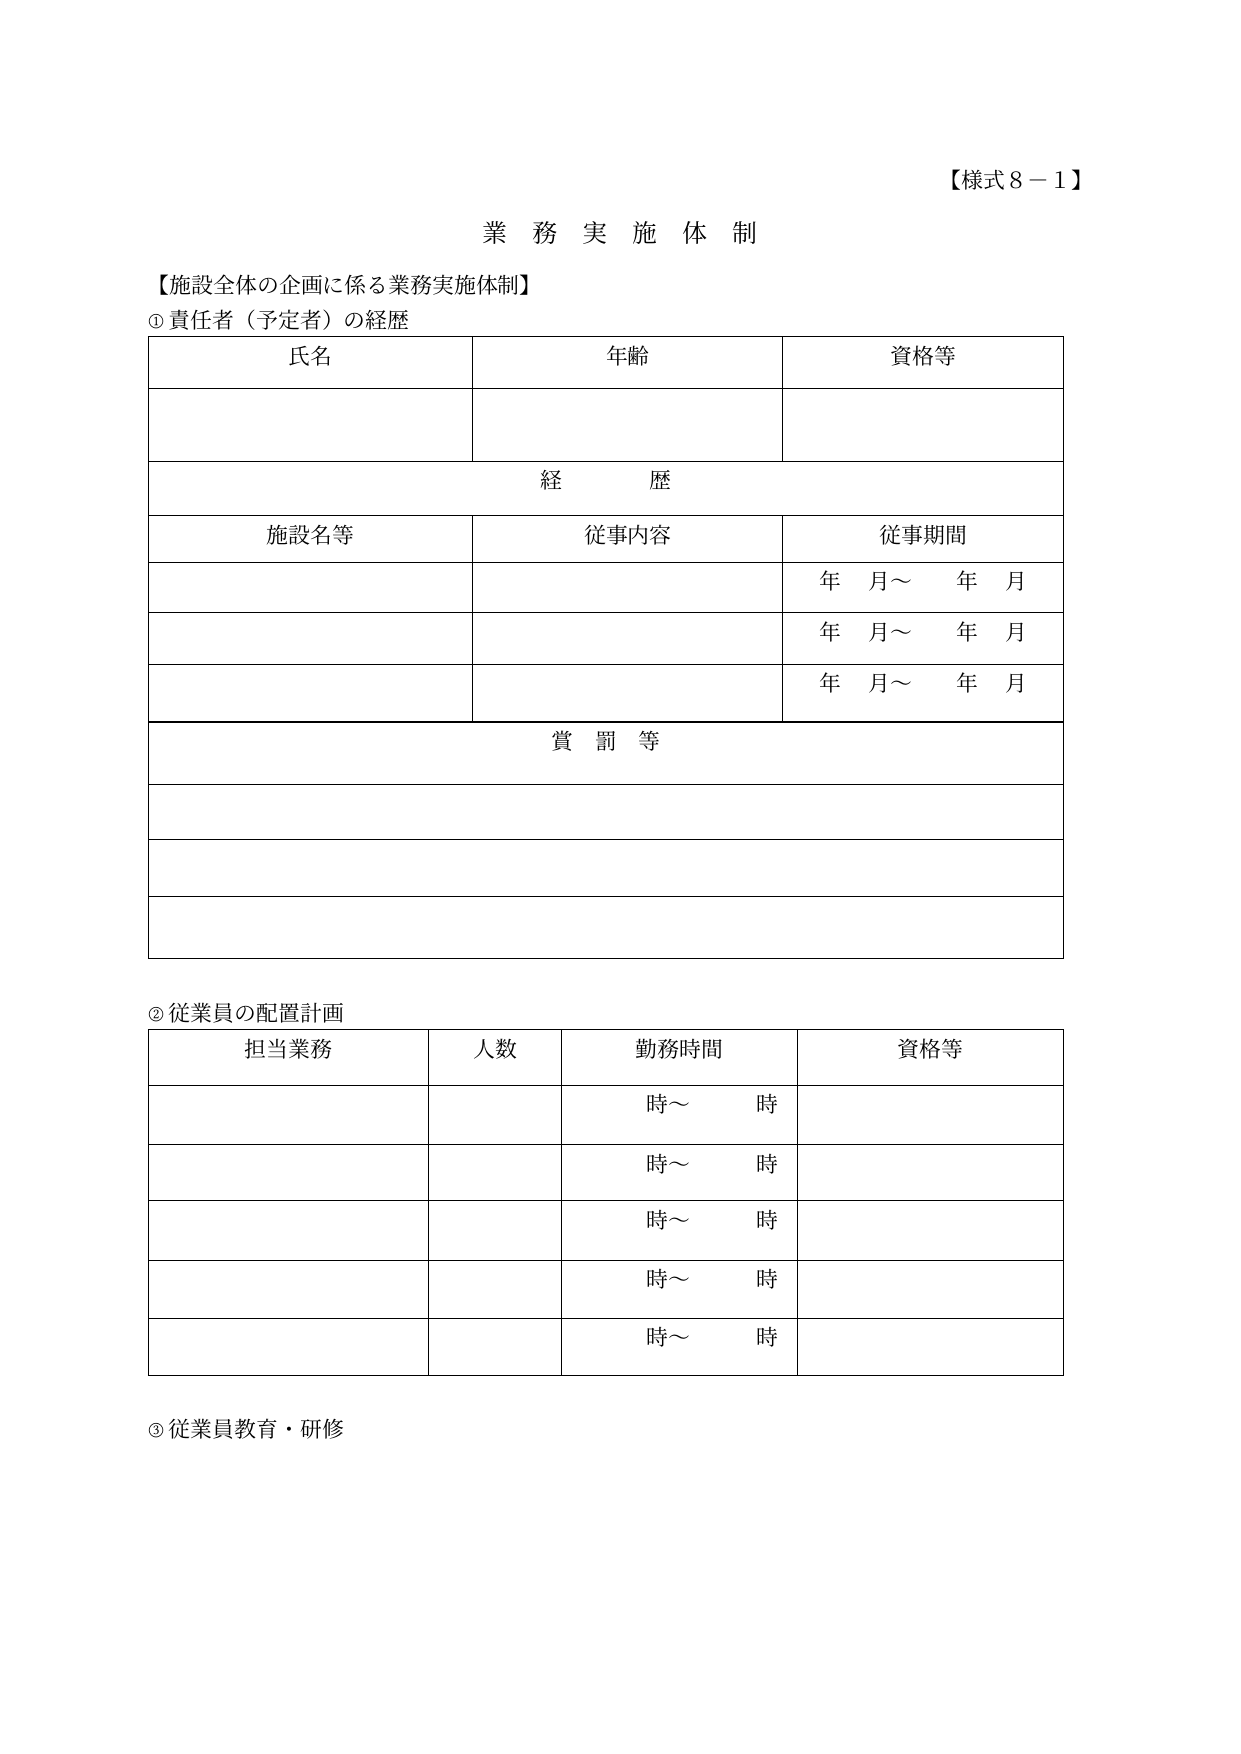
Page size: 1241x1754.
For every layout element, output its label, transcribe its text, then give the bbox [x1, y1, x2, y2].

table_cell [798, 1145, 1063, 1200]
table_cell 年 月～ 年 月 [783, 563, 1063, 612]
table_cell 時～ 時 [562, 1145, 797, 1200]
table_cell [149, 840, 1063, 896]
table_cell 時～ 時 [562, 1086, 797, 1144]
text 【様式８－１】 [148, 162, 1092, 197]
table_header 資格等 [783, 337, 1063, 388]
table_cell 従事期間 [783, 516, 1063, 562]
text ③従業員教育・研修 [148, 1411, 1092, 1445]
table_cell [149, 1201, 428, 1260]
table_cell 時～ 時 [562, 1201, 797, 1260]
table_cell [149, 563, 472, 612]
table_header 年齢 [473, 337, 782, 388]
table_cell [429, 1261, 561, 1318]
table_cell [149, 1145, 428, 1200]
table_header 資格等 [798, 1030, 1063, 1085]
table_cell [149, 1319, 428, 1374]
text 【施設全体の企画に係る業務実施体制】 [148, 266, 1092, 301]
table_cell [473, 665, 782, 721]
table_cell [149, 785, 1063, 839]
table_header 人数 [429, 1030, 561, 1085]
table_cell [149, 897, 1063, 958]
table_cell [798, 1086, 1063, 1144]
table_cell [149, 613, 472, 663]
table_cell [798, 1261, 1063, 1318]
table_cell [429, 1086, 561, 1144]
table_cell 時～ 時 [562, 1261, 797, 1318]
table_cell [149, 389, 472, 461]
table_cell [149, 665, 472, 721]
table_cell 年 月～ 年 月 [783, 665, 1063, 721]
table_cell 年 月～ 年 月 [783, 613, 1063, 663]
table_cell [429, 1201, 561, 1260]
table_cell [429, 1319, 561, 1374]
table_cell [798, 1319, 1063, 1374]
table_cell 従事内容 [473, 516, 782, 562]
table_cell [798, 1201, 1063, 1260]
table_cell [473, 389, 782, 461]
table_cell 時～ 時 [562, 1319, 797, 1374]
table_cell [149, 1086, 428, 1144]
table_cell [429, 1145, 561, 1200]
table_header 勤務時間 [562, 1030, 797, 1085]
table_cell 経 歴 [149, 462, 1063, 515]
table_cell [149, 1261, 428, 1318]
table_cell [473, 613, 782, 663]
text ①責任者（予定者）の経歴 [148, 301, 1092, 336]
table_cell [783, 389, 1063, 461]
table_cell 賞 罰 等 [149, 723, 1063, 783]
text 業 務 実 施 体 制 [148, 197, 1092, 266]
text ②従業員の配置計画 [148, 994, 1092, 1029]
table_header 担当業務 [149, 1030, 428, 1085]
table_cell [473, 563, 782, 612]
table_cell 施設名等 [149, 516, 472, 562]
table_header 氏名 [149, 337, 472, 388]
